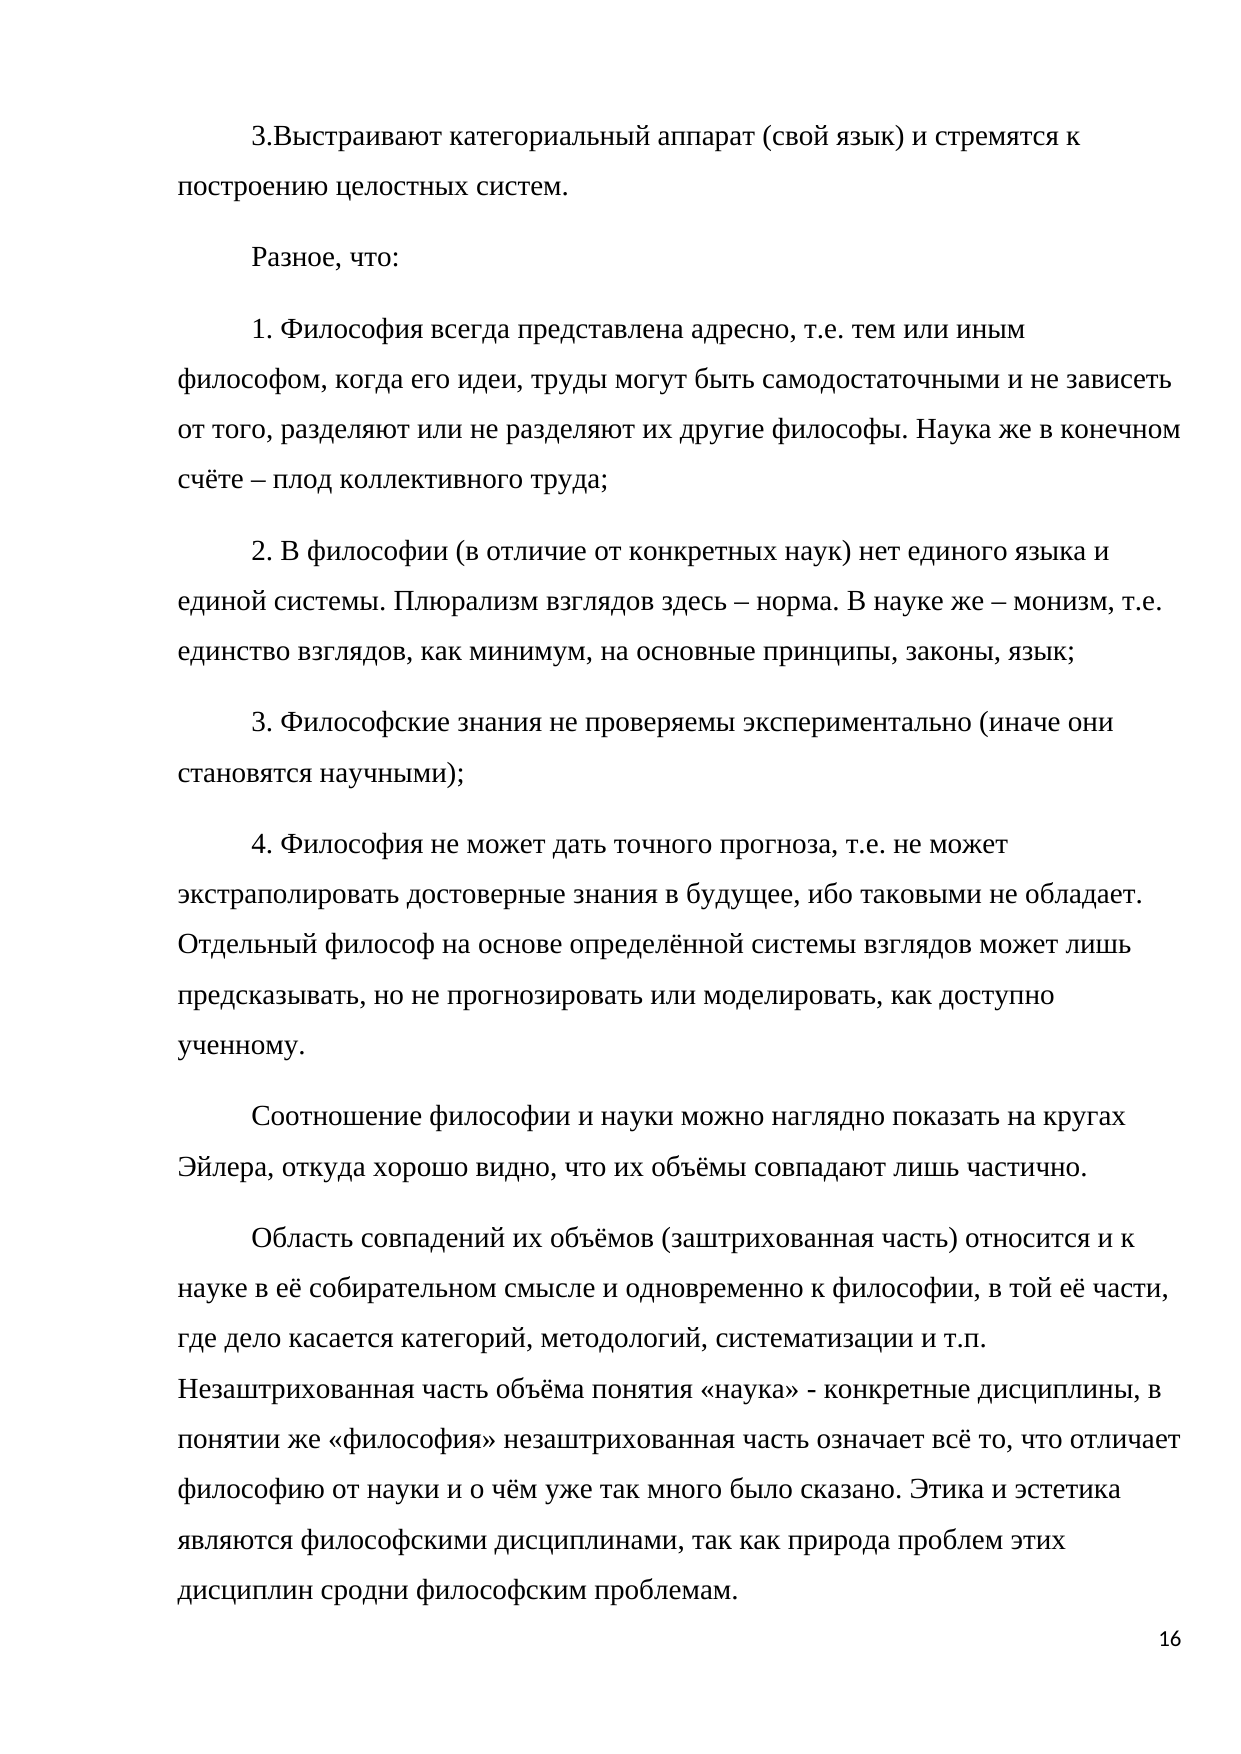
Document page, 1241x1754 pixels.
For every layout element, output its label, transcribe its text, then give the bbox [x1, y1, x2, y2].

text 3. Философские знания не проверяемы экспериментально (иначе они становятся научными); [177, 704, 1181, 788]
text 4. Философия не может дать точного прогноза, т.е. не может экстраполировать достоверные знания в будущее, ибо таковыми не обладает. Отдельный философ на основе определённой системы взглядов может лишь предсказывать, но не прогнозировать или моделировать, как доступно ученному. [177, 826, 1181, 1061]
text 1. Философия всегда представлена адресно, т.е. тем или иным философом, когда его идеи, труды могут быть самодостаточными и не зависеть от того, разделяют или не разделяют их другие философы. Наука же в конечном счёте – плод коллективного труда; [177, 311, 1181, 495]
text Соотношение философии и науки можно наглядно показать на кругах Эйлера, откуда хорошо видно, что их объёмы совпадают лишь частично. [177, 1098, 1181, 1182]
text Область совпадений их объёмов (заштрихованная часть) относится и к науке в её собирательном смысле и одновременно к философии, в той её части, где дело касается категорий, методологий, систематизации и т.п. Незаштрихованная часть объёма понятия «наука» - конкретные дисциплины, в понятии же «философия» незаштрихованная часть означает всё то, что отличает философию от науки и о чём уже так много было сказано. Этика и эстетика являются философскими дисциплинами, так как природа проблем этих дисциплин сродни философским проблемам. [177, 1220, 1181, 1606]
text Разное, что: [177, 239, 1181, 273]
text 3.Выстраивают категориальный аппарат (свой язык) и стремятся к построению целостных систем. [177, 118, 1181, 202]
text 2. В философии (в отличие от конкретных наук) нет единого языка и единой системы. Плюрализм взглядов здесь – норма. В науке же – монизм, т.е. единство взглядов, как минимум, на основные принципы, законы, язык; [177, 533, 1181, 667]
